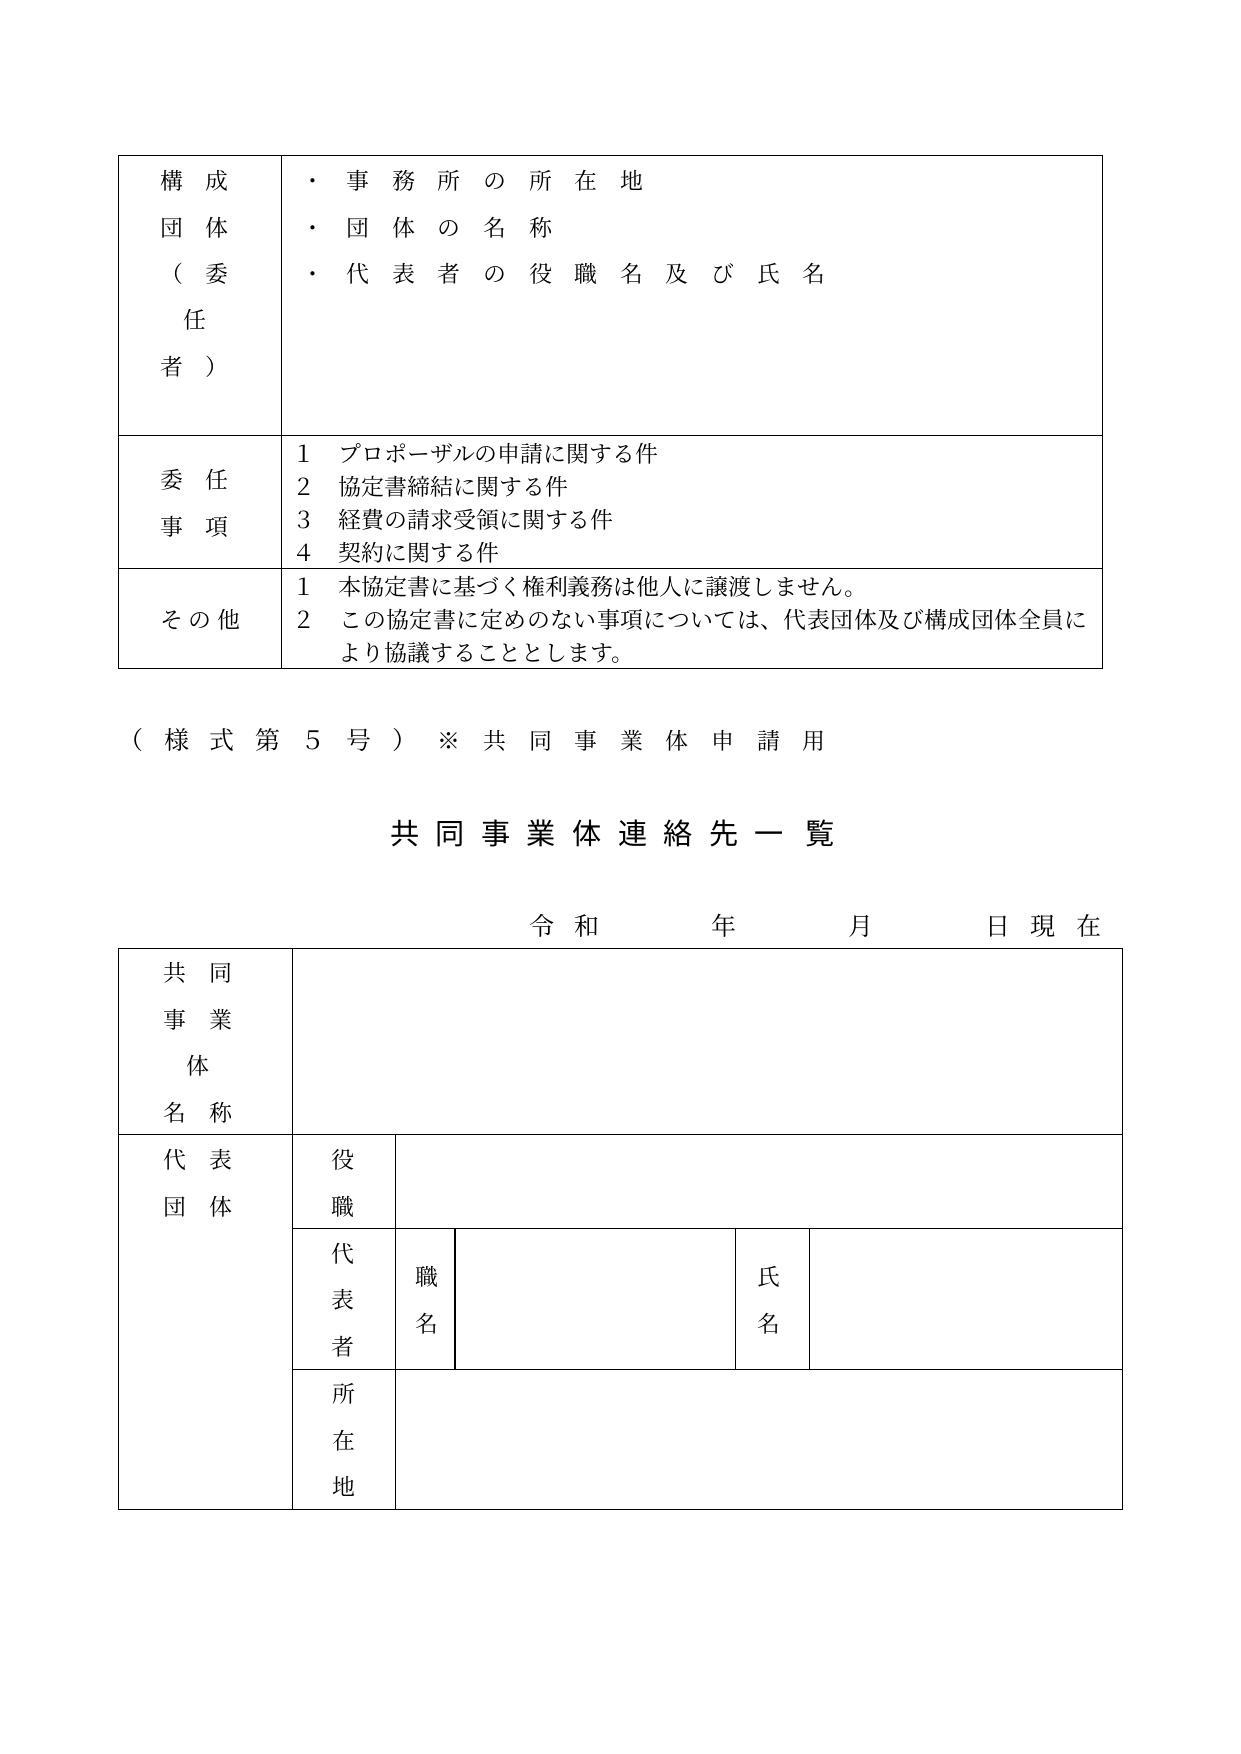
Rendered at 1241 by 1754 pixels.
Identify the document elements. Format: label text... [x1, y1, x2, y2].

table_cell 職名 [396, 1229, 454, 1369]
table_header 共同事業体 名称 [119, 949, 292, 1134]
text 令和 年 月 日現在 [118, 901, 1122, 947]
text （様式第５号）※共同事業体申請用 [118, 715, 1122, 762]
table_cell 代表者 [293, 1229, 395, 1369]
table_cell [396, 1135, 1122, 1228]
table_cell 所在地 [293, 1370, 395, 1509]
table_cell 代表団体 [119, 1135, 292, 1509]
table_cell １ 本協定書に基づく権利義務は他人に譲渡しません。 ２ この協定書に定めのない事項については、代表団体及び構成団体全員により協議することとします。 [282, 569, 1102, 668]
table_header [293, 949, 1122, 1134]
table_cell そ の 他 [119, 569, 281, 668]
table_cell 委任事項 [119, 436, 281, 568]
table_cell [456, 1229, 735, 1369]
table_cell 氏名 [736, 1229, 809, 1369]
table_cell 共同事業体の構成団体 （委任者） [119, 156, 281, 435]
table_cell [810, 1229, 1122, 1369]
table_cell [396, 1370, 1122, 1509]
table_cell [282, 156, 1102, 435]
text 共同事業体連絡先一覧 [118, 808, 1122, 854]
table_cell １ プロポーザルの申請に関する件 ２ 協定書締結に関する件 ３ 経費の請求受領に関する件 ４ 契約に関する件 [282, 436, 1102, 568]
table_cell 役職 [293, 1135, 395, 1228]
